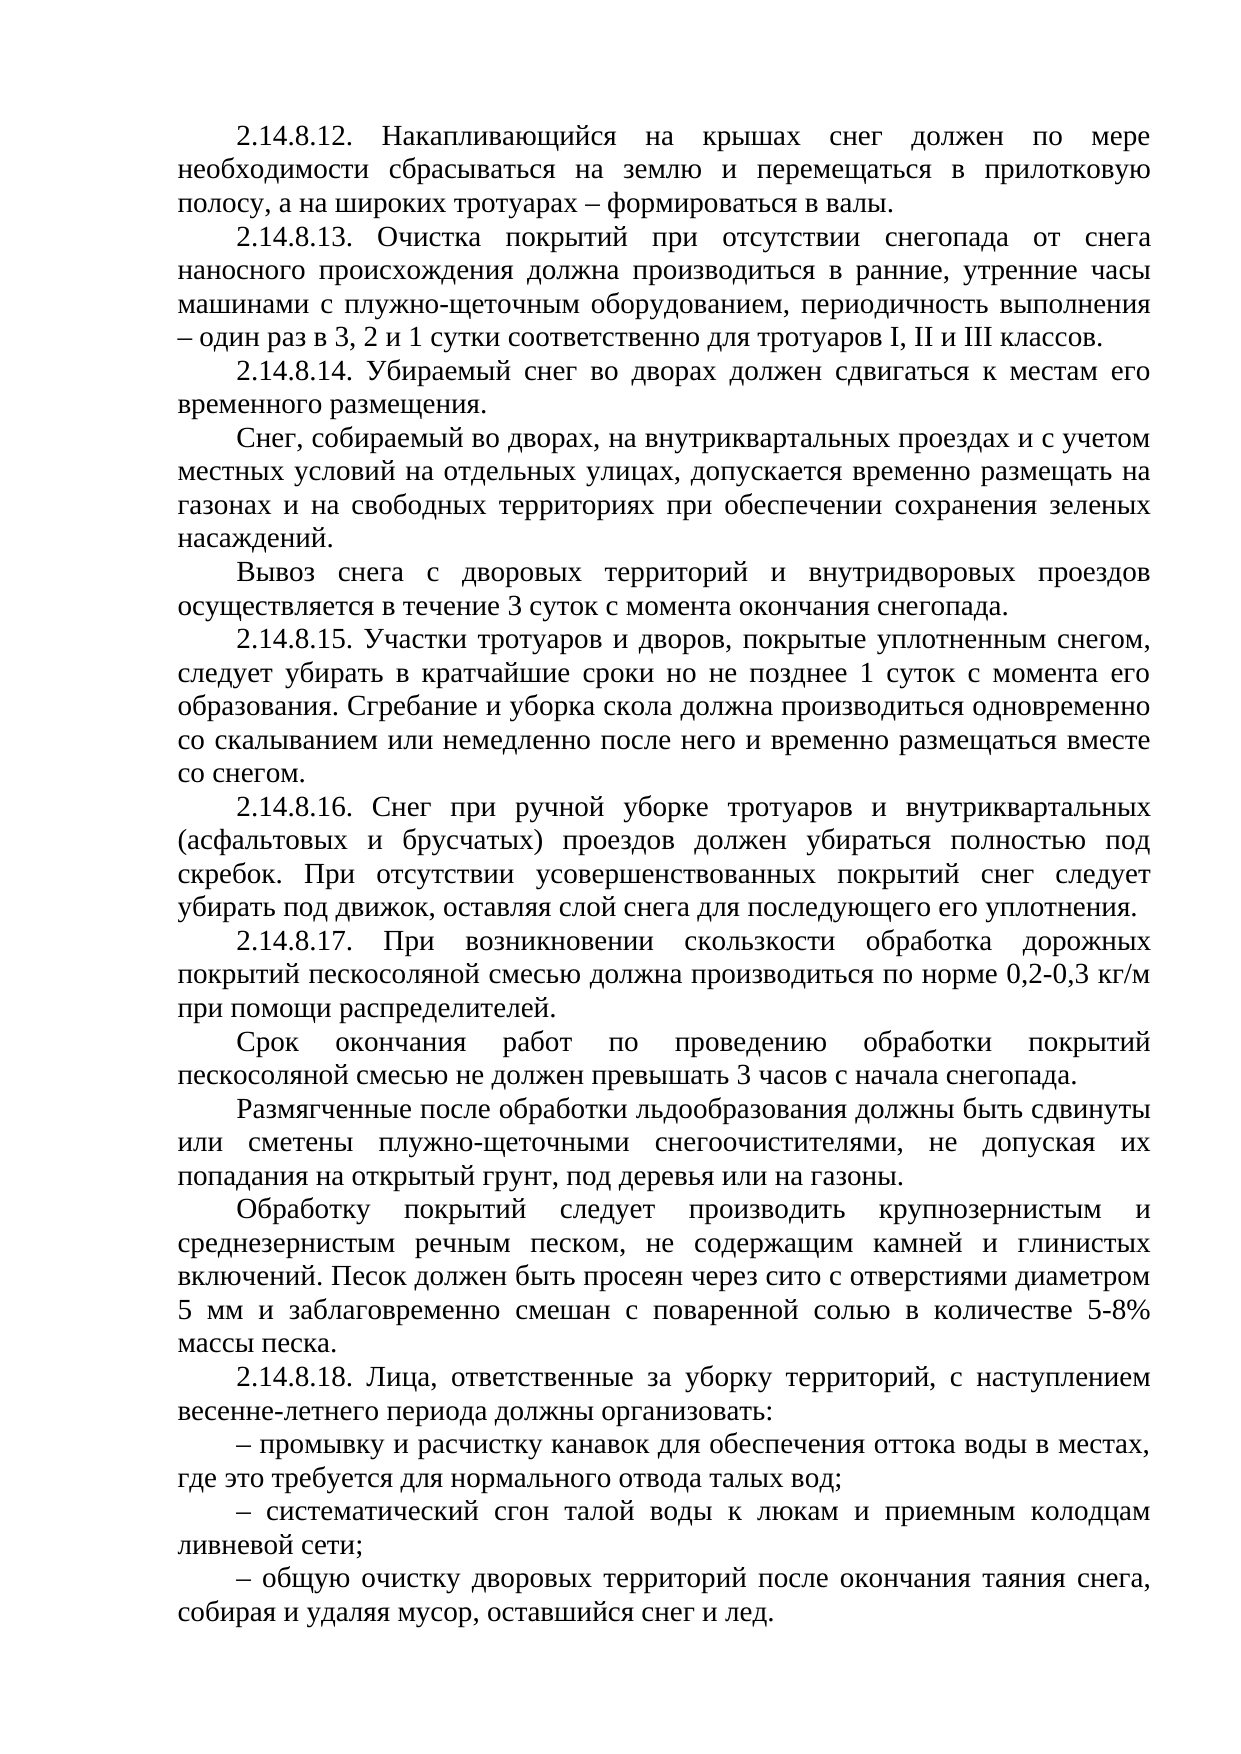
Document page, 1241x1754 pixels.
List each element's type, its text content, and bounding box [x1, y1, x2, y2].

text – промывку и расчистку канавок для обеспечения оттока воды в местах, где это требуется для нормального отвода талых вод; [177, 1426, 1152, 1493]
text Вывоз снега с дворовых территорий и внутридворовых проездов осуществляется в течение 3 суток с момента окончания снегопада. [177, 554, 1152, 621]
text 2.14.8.16. Снег при ручной уборке тротуаров и внутриквартальных (асфальтовых и брусчатых) проездов должен убираться полностью под скребок. При отсутствии усовершенствованных покрытий снег следует убирать под движок, оставляя слой снега для последующего его уплотнения. [177, 789, 1152, 923]
text – общую очистку дворовых территорий после окончания таяния снега, собирая и удаляя мусор, оставшийся снег и лед. [177, 1560, 1152, 1627]
text 2.14.8.17. При возникновении скользкости обработка дорожных покрытий пескосоляной смесью должна производиться по норме 0,2-0,3 кг/м при помощи распределителей. [177, 923, 1152, 1024]
text 2.14.8.14. Убираемый снег во дворах должен сдвигаться к местам его временного размещения. [177, 353, 1152, 420]
text 2.14.8.18. Лица, ответственные за уборку территорий, с наступлением весенне-летнего периода должны организовать: [177, 1359, 1152, 1426]
text 2.14.8.13. Очистка покрытий при отсутствии снегопада от снега наносного происхождения должна производиться в ранние, утренние часы машинами с плужно-щеточным оборудованием, периодичность выполнения – один раз в 3, 2 и 1 сутки соответственно для тротуаров I, II и III классов. [177, 219, 1152, 353]
text – систематический сгон талой воды к люкам и приемным колодцам ливневой сети; [177, 1493, 1152, 1560]
text 2.14.8.12. Накапливающийся на крышах снег должен по мере необходимости сбрасываться на землю и перемещаться в прилотковую полосу, а на широких тротуарах – формироваться в валы. [177, 118, 1152, 219]
text Размягченные после обработки льдообразования должны быть сдвинуты или сметены плужно-щеточными снегоочистителями, не допуская их попадания на открытый грунт, под деревья или на газоны. [177, 1091, 1152, 1191]
text 2.14.8.15. Участки тротуаров и дворов, покрытые уплотненным снегом, следует убирать в кратчайшие сроки но не позднее 1 суток с момента его образования. Сгребание и уборка скола должна производиться одновременно со скалыванием или немедленно после него и временно размещаться вместе со снегом. [177, 621, 1152, 789]
text Обработку покрытий следует производить крупнозернистым и среднезернистым речным песком, не содержащим камней и глинистых включений. Песок должен быть просеян через сито с отверстиями диаметром 5 мм и заблаговременно смешан с поваренной солью в количестве 5-8% массы песка. [177, 1191, 1152, 1359]
text Срок окончания работ по проведению обработки покрытий пескосоляной смесью не должен превышать 3 часов с начала снегопада. [177, 1024, 1152, 1091]
text Снег, собираемый во дворах, на внутриквартальных проездах и с учетом местных условий на отдельных улицах, допускается временно размещать на газонах и на свободных территориях при обеспечении сохранения зеленых насаждений. [177, 420, 1152, 554]
